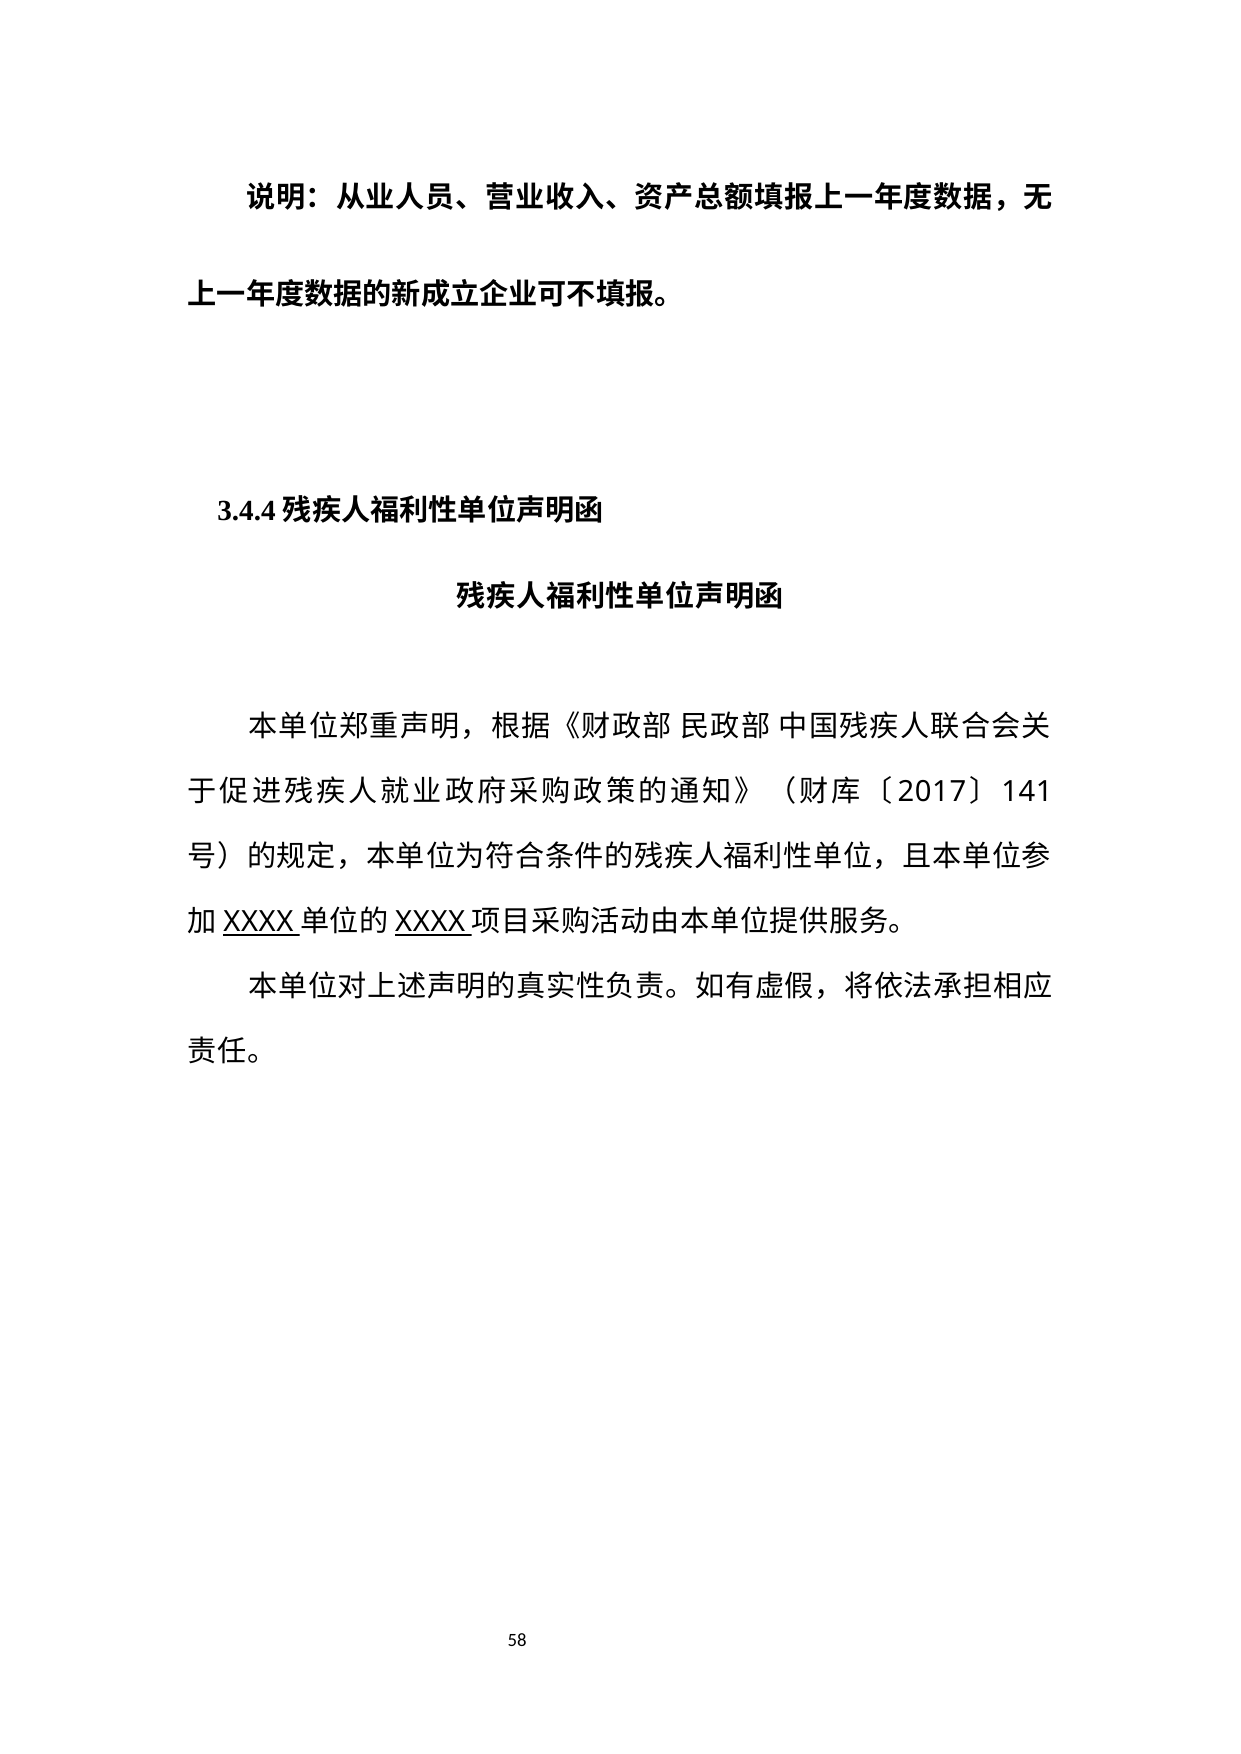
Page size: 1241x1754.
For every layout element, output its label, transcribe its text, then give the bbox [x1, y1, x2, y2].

text 残疾人福利性单位声明函 [187, 561, 1053, 626]
list 说明：从业人员、营业收入、资产总额填报上一年度数据，无上一年度数据的新成立企业可不填报。 [187, 162, 1053, 324]
text 本单位郑重声明，根据《财政部 民政部 中国残疾人联合会关于促进残疾人就业政府采购政策的通知》（财库〔2017〕141号）的规定，本单位为符合条件的残疾人福利性单位，且本单位参加XXXX单位的XXXX项目采购活动由本单位提供服务。 [187, 691, 1053, 951]
text 本单位对上述声明的真实性负责。如有虚假，将依法承担相应责任。 [187, 951, 1053, 1081]
subtitle 残疾人福利性单位声明函 [217, 476, 1053, 541]
